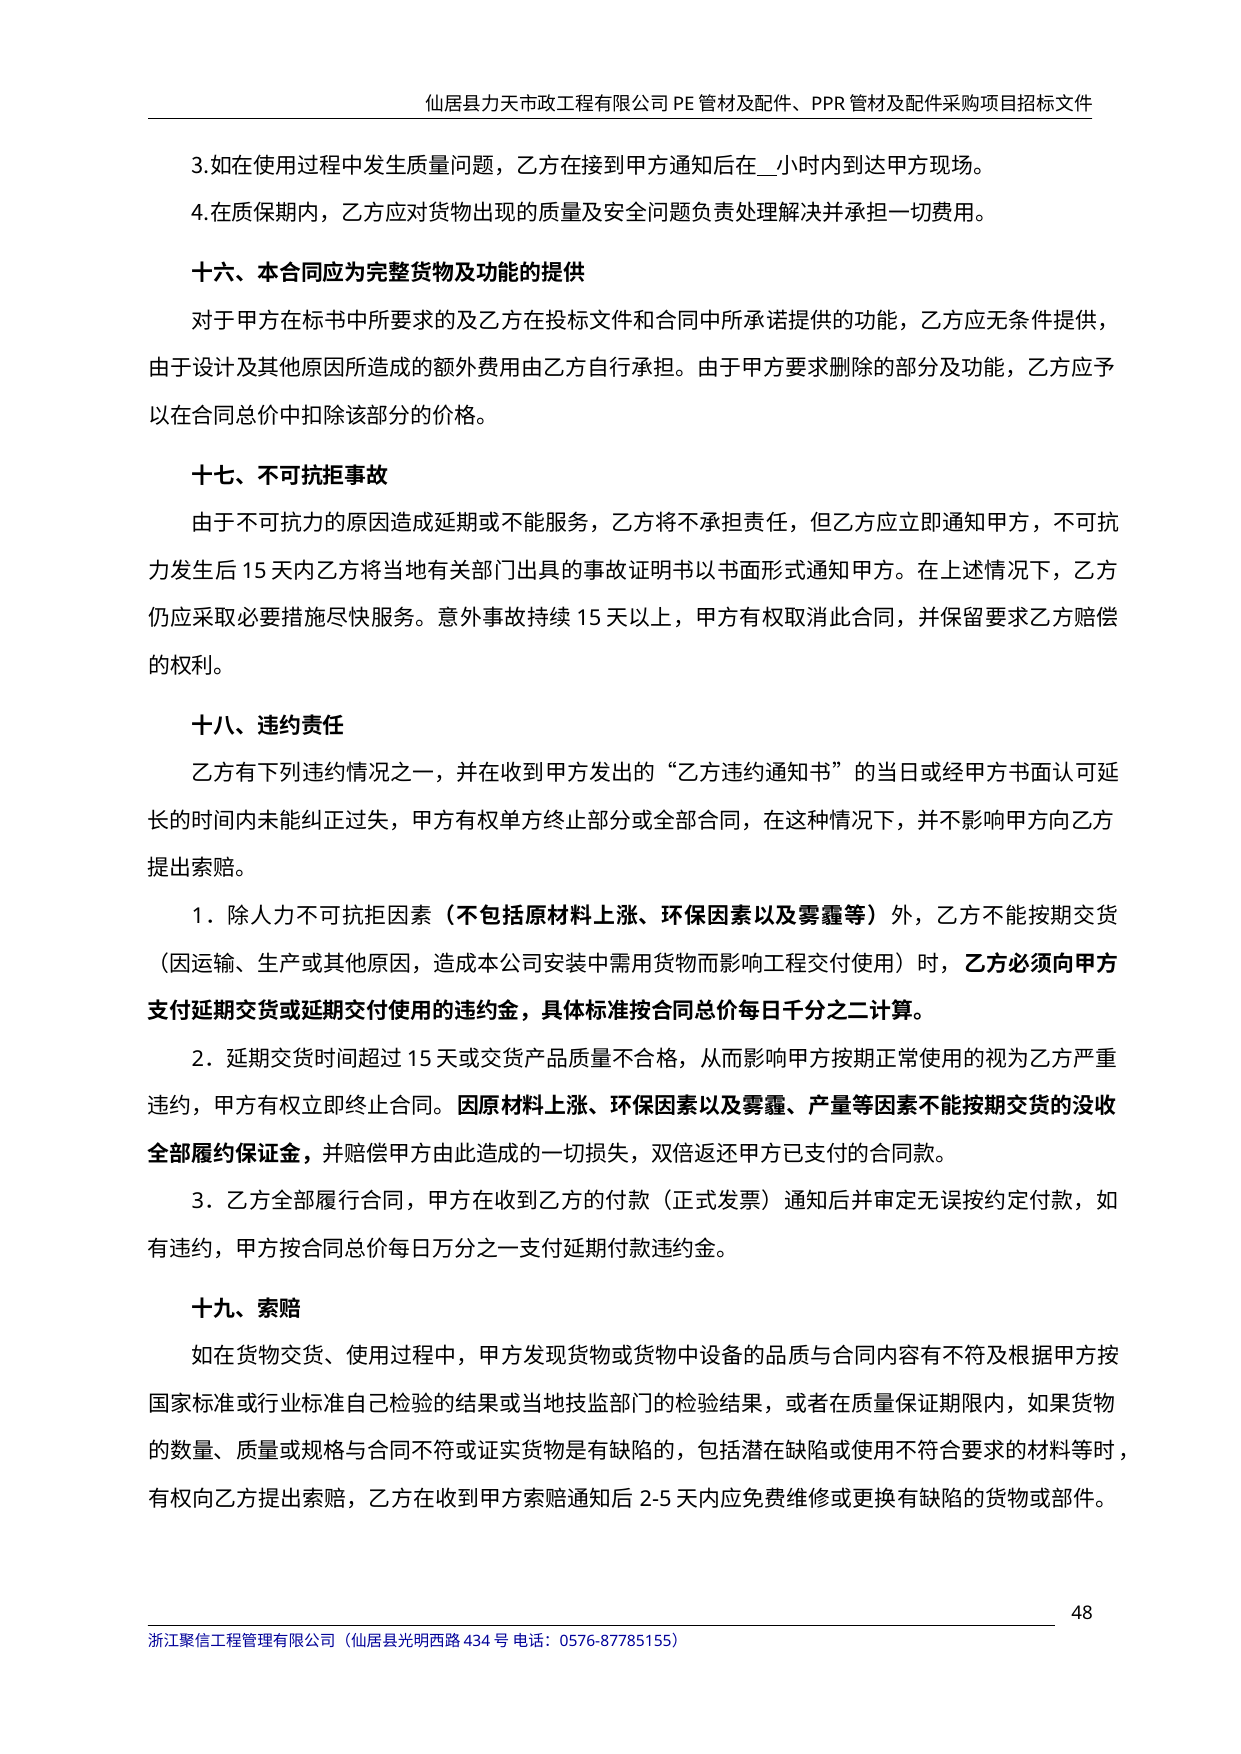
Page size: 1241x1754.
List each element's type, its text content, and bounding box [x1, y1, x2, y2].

list 违约责任 [148, 708, 1092, 739]
text 1．除人力不可抗拒因素（不包括原材料上涨、环保因素以及雾霾等）外，乙方不能按期交货（因运输、生产或其他原因，造成本公司安装中需用货物而影响工程交付使用）时，乙方必须向甲方支付延期交货或延期交付使用的违约金，具体标准按合同总价每日千分之二计算。 [148, 898, 1119, 1025]
text 4.在质保期内，乙方应对货物出现的质量及安全问题负责处理解决并承担一切费用。 [148, 195, 1092, 227]
text 乙方有下列违约情况之一，并在收到甲方发出的“乙方违约通知书”的当日或经甲方书面认可延长的时间内未能纠正过失，甲方有权单方终止部分或全部合同，在这种情况下，并不影响甲方向乙方提出索赔。 [148, 755, 1119, 882]
list 本合同应为完整货物及功能的提供 [148, 255, 1092, 287]
text 对于甲方在标书中所要求的及乙方在投标文件和合同中所承诺提供的功能，乙方应无条件提供，由于设计及其他原因所造成的额外费用由乙方自行承担。由于甲方要求删除的部分及功能，乙方应予以在合同总价中扣除该部分的价格。 [148, 303, 1119, 429]
text 2．延期交货时间超过15天或交货产品质量不合格，从而影响甲方按期正常使用的视为乙方严重违约，甲方有权立即终止合同。因原材料上涨、环保因素以及雾霾、产量等因素不能按期交货的没收全部履约保证金，并赔偿甲方由此造成的一切损失，双倍返还甲方已支付的合同款。 [148, 1041, 1119, 1167]
text 3.如在使用过程中发生质量问题，乙方在接到甲方通知后在 小时内到达甲方现场。 [148, 148, 1092, 179]
list 不可抗拒事故 [148, 458, 1092, 489]
text 3．乙方全部履行合同，甲方在收到乙方的付款（正式发票）通知后并审定无误按约定付款，如有违约，甲方按合同总价每日万分之一支付延期付款违约金。 [148, 1183, 1119, 1262]
text 由于不可抗力的原因造成延期或不能服务，乙方将不承担责任，但乙方应立即通知甲方，不可抗力发生后15天内乙方将当地有关部门出具的事故证明书以书面形式通知甲方。在上述情况下，乙方仍应采取必要措施尽快服务。意外事故持续15天以上，甲方有权取消此合同，并保留要求乙方赔偿的权利。 [148, 505, 1119, 679]
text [148, 1338, 1119, 1512]
list 索赔 [148, 1291, 1092, 1322]
